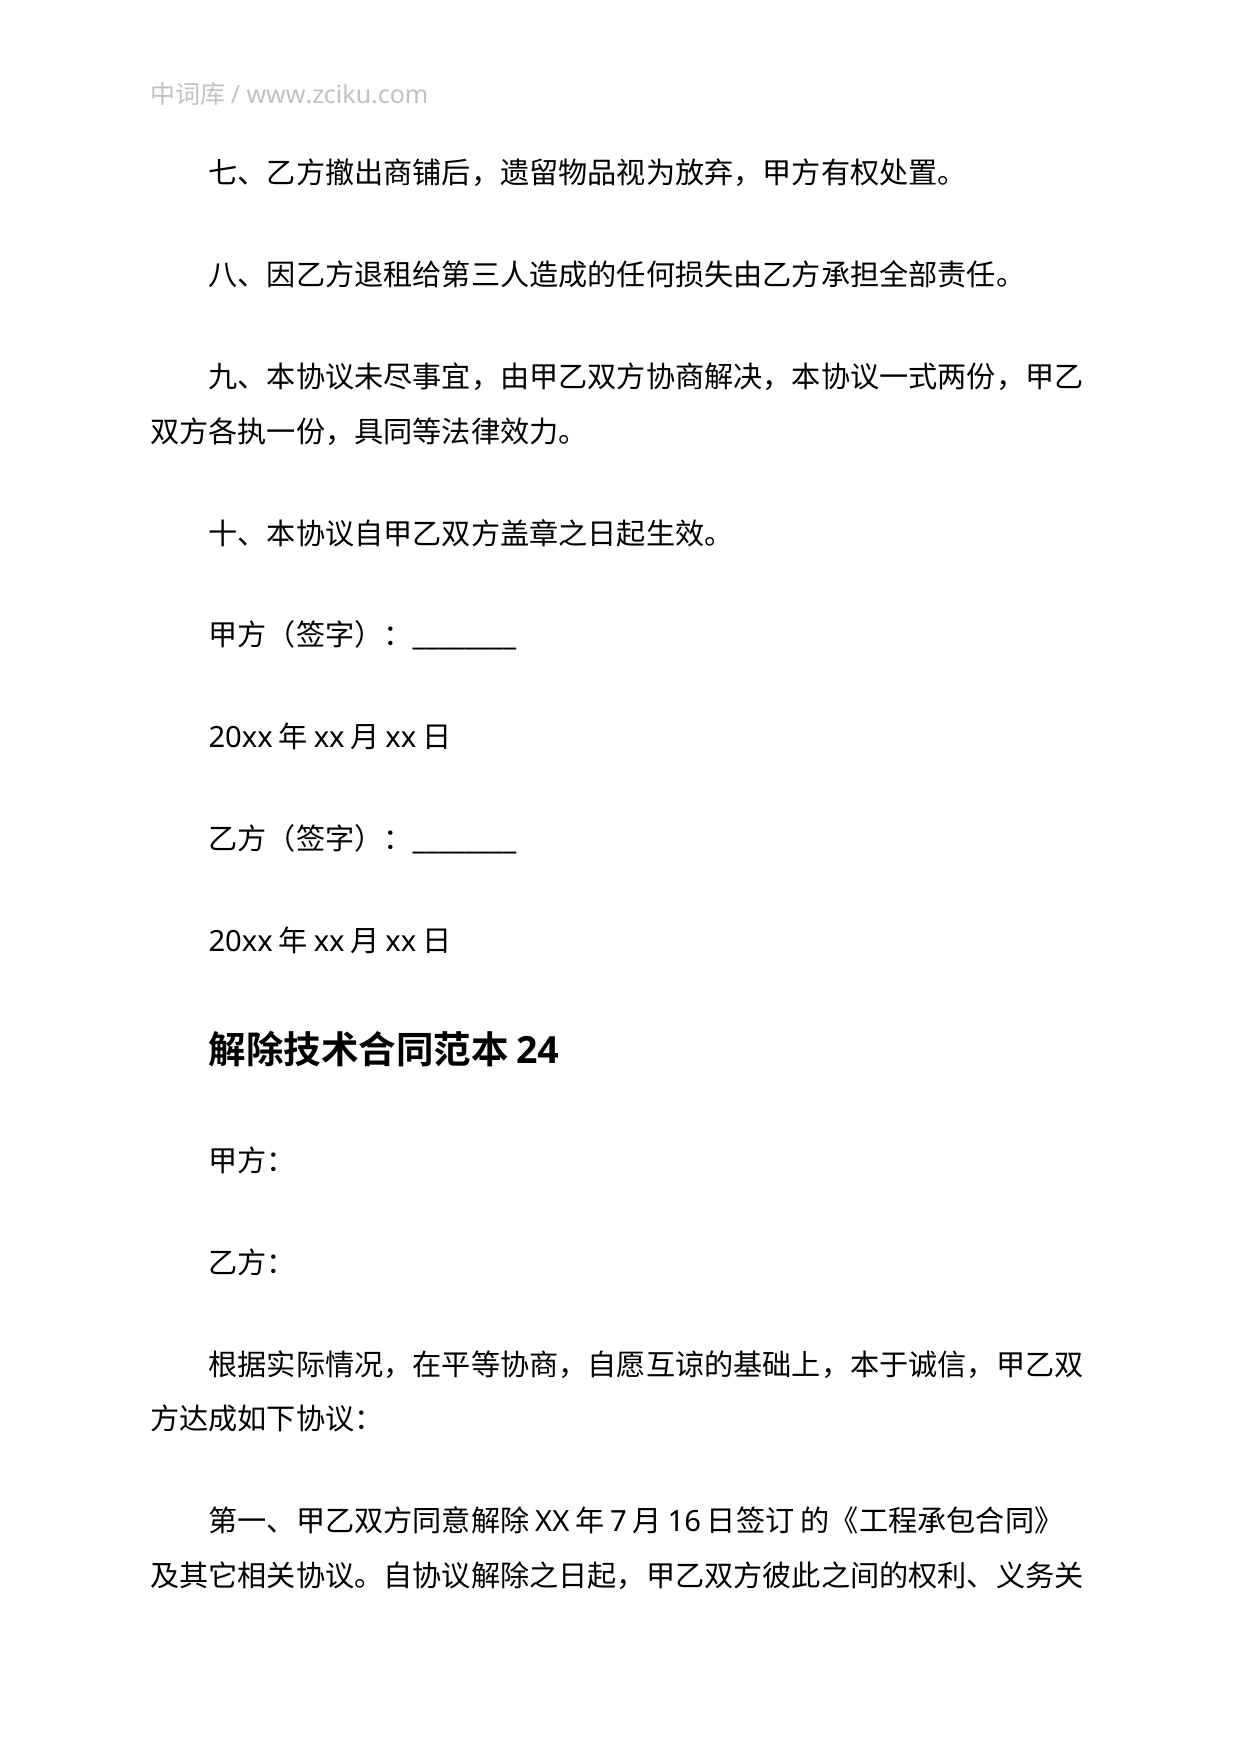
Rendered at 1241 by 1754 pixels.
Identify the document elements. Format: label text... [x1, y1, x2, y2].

text 20xx年xx月xx日 [150, 714, 1090, 756]
text 解除技术合同范本24 [150, 1020, 1090, 1074]
text 八、因乙方退租给第三人造成的任何损失由乙方承担全部责任。 [150, 252, 1090, 294]
text 乙方（签字）：________ [150, 816, 1090, 858]
text 七、乙方撤出商铺后，遗留物品视为放弃，甲方有权处置。 [150, 150, 1090, 192]
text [150, 1498, 1090, 1595]
text 甲方： [150, 1137, 1090, 1180]
text 根据实际情况，在平等协商，自愿互谅的基础上，本于诚信，甲乙双方达成如下协议： [150, 1341, 1090, 1438]
text 九、本协议未尽事宜，由甲乙双方协商解决，本协议一式两份，甲乙双方各执一份，具同等法律效力。 [150, 353, 1090, 451]
text 20xx年xx月xx日 [150, 918, 1090, 960]
text 十、本协议自甲乙双方盖章之日起生效。 [150, 510, 1090, 552]
text 乙方： [150, 1239, 1090, 1282]
text 甲方（签字）：________ [150, 612, 1090, 654]
